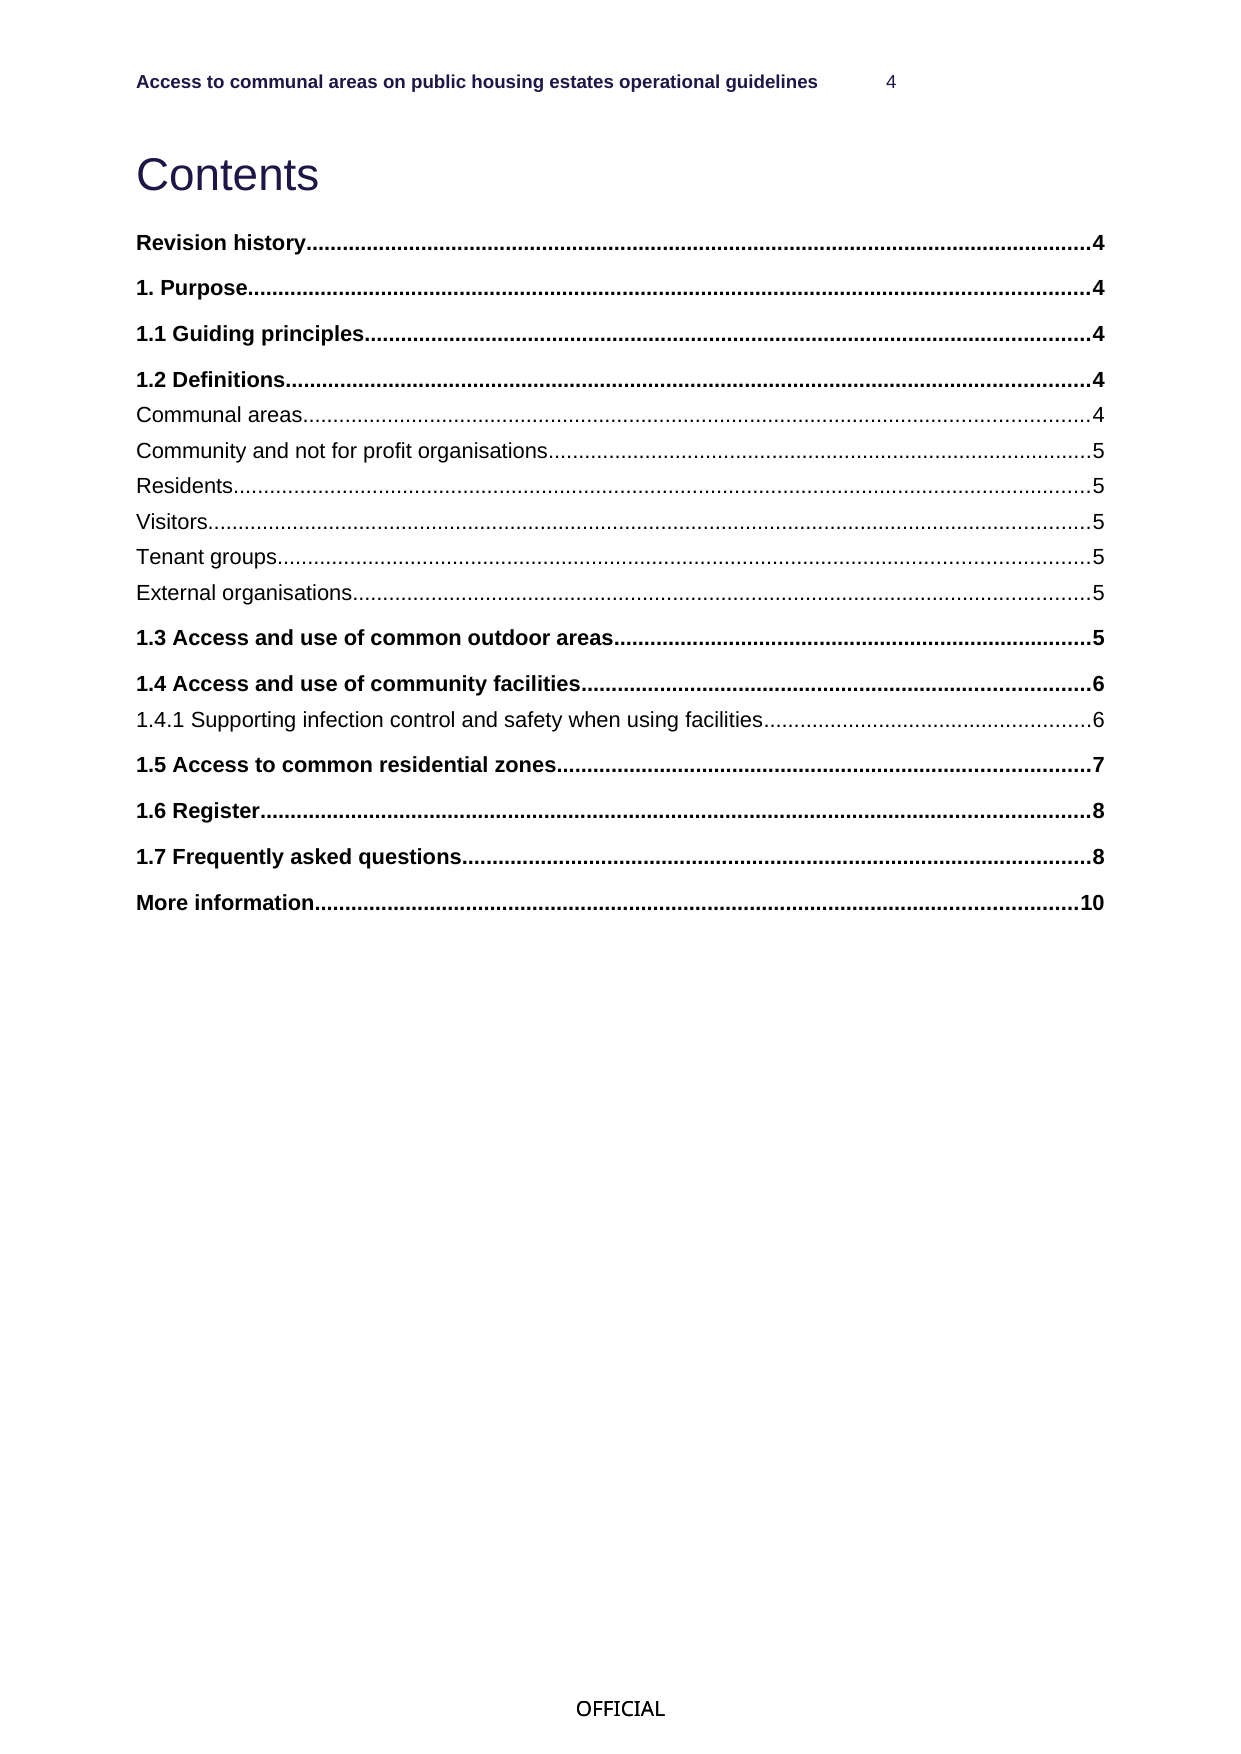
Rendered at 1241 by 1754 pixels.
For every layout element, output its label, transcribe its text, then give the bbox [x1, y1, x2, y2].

text 1.2 Definitions 4 [136, 363, 1104, 392]
text Residents 5 [136, 469, 1104, 498]
text Visitors 5 [136, 504, 1104, 534]
text 1.4 Access and use of community facilities 6 [136, 667, 1104, 696]
text External organisations 5 [136, 575, 1104, 604]
text Tenant groups 5 [136, 540, 1104, 569]
text 1.3 Access and use of common outdoor areas 5 [136, 621, 1104, 650]
text 1.5 Access to common residential zones 7 [136, 748, 1104, 777]
text 1.4.1 Supporting infection control and safety when using facilities 6 [136, 702, 1104, 732]
text 1.6 Register 8 [136, 794, 1104, 823]
text 1.7 Frequently asked questions 8 [136, 840, 1104, 869]
subtitle Contents [136, 148, 1104, 200]
text 1.1 Guiding principles 4 [136, 317, 1104, 346]
text Communal areas 4 [136, 398, 1104, 427]
text Revision history 4 [136, 225, 1104, 254]
text More information 10 [136, 886, 1104, 915]
text Community and not for profit organisations 5 [136, 434, 1104, 463]
text 1. Purpose 4 [136, 271, 1104, 300]
